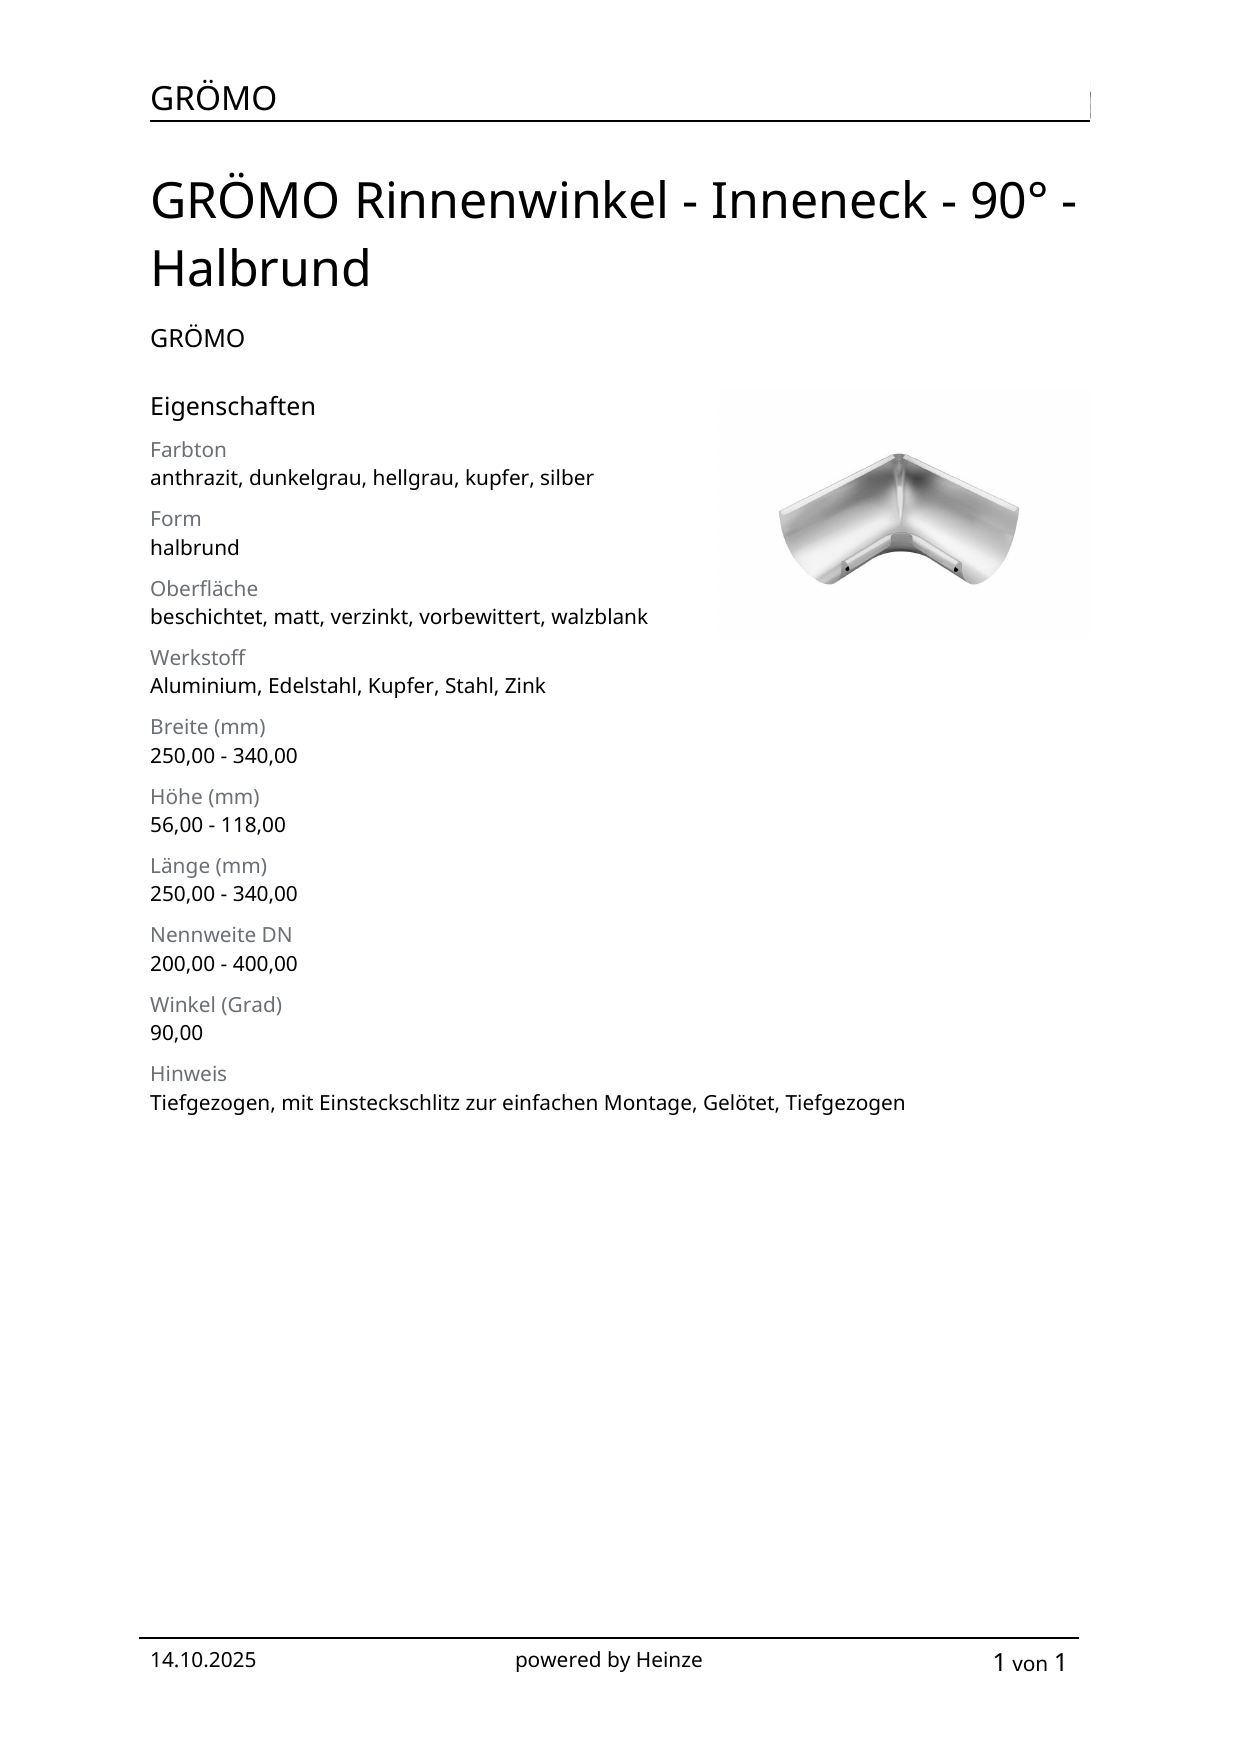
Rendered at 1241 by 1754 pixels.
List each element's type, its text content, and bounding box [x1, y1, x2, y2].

text Tiefgezogen, mit Einsteckschlitz zur einfachen Montage, Gelötet, Tiefgezogen [150, 1088, 1090, 1116]
text Farbton [150, 435, 715, 463]
text 200,00 - 400,00 [150, 949, 1090, 977]
text Werkstoff [150, 643, 1090, 671]
text Breite (mm) [150, 712, 1090, 741]
text GRÖMO [150, 320, 1090, 354]
text beschichtet, matt, verzinkt, vorbewittert, walzblank [150, 602, 715, 631]
text Nennweite DN [150, 921, 1090, 949]
text Eigenschaften [150, 388, 715, 422]
picture [715, 388, 1091, 639]
text Hinweis [150, 1059, 1090, 1088]
text 56,00 - 118,00 [150, 810, 1090, 839]
text Oberfläche [150, 574, 715, 602]
text 90,00 [150, 1018, 1090, 1047]
text Winkel (Grad) [150, 990, 1090, 1018]
text Aluminium, Edelstahl, Kupfer, Stahl, Zink [150, 671, 1090, 700]
text anthrazit, dunkelgrau, hellgrau, kupfer, silber [150, 463, 715, 492]
text halbrund [150, 533, 715, 561]
text GRÖMO Rinnenwinkel - Inneneck - 90° - Halbrund [150, 165, 1090, 301]
text Länge (mm) [150, 851, 1090, 879]
text Höhe (mm) [150, 782, 1090, 810]
text 250,00 - 340,00 [150, 879, 1090, 908]
text Form [150, 504, 715, 533]
text 250,00 - 340,00 [150, 741, 1090, 769]
